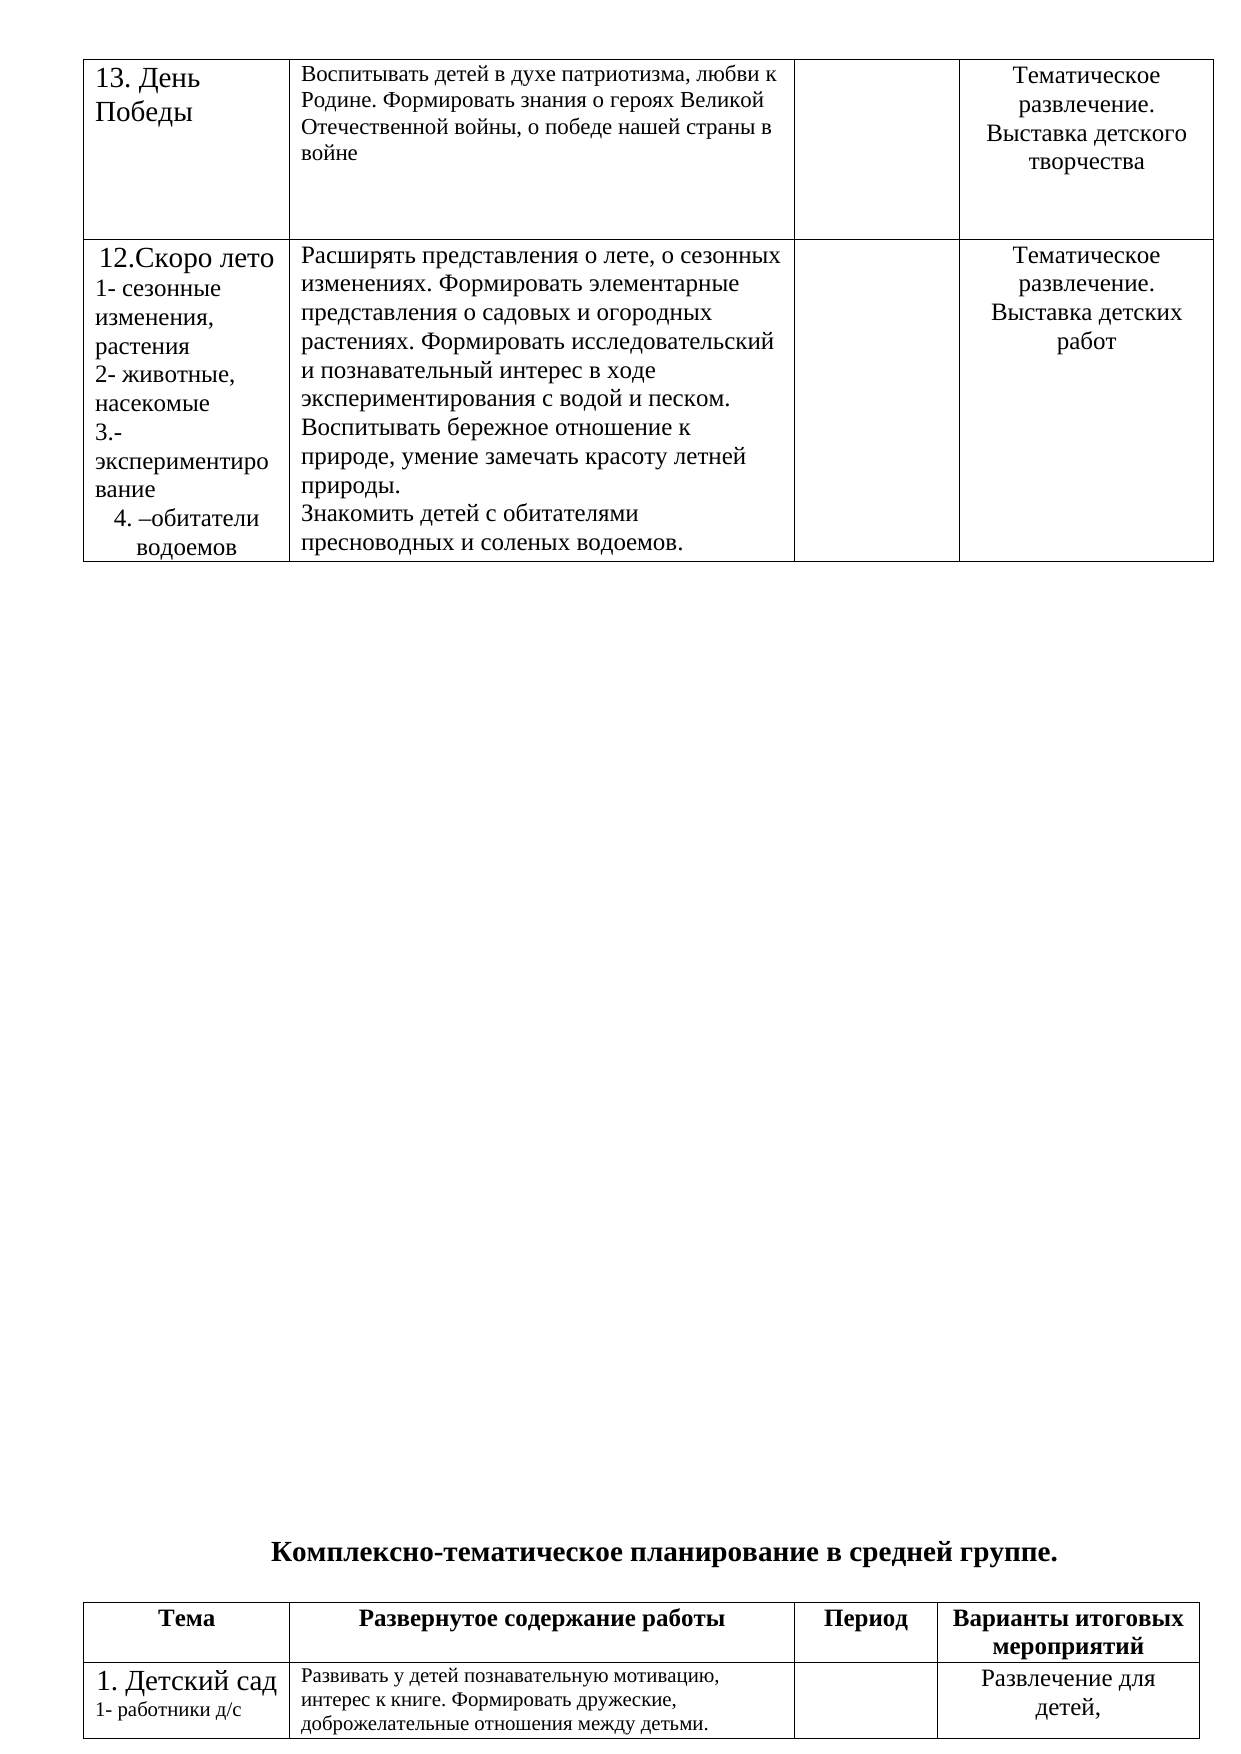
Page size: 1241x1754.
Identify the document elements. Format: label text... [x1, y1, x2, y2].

table_cell [795, 240, 959, 561]
table_cell Тематическое развлечение. Выставка детского творчества [960, 60, 1213, 239]
table_header Варианты итоговых мероприятий [938, 1603, 1199, 1662]
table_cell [290, 1663, 794, 1738]
text Комплексно-тематическое планирование в средней группе. [177, 1534, 1152, 1568]
table_header Развернутое содержание работы [290, 1603, 794, 1662]
table_header Период [795, 1603, 937, 1662]
table_cell 12.Скоро лето 1- сезонные изменения, растения 2- животные, насекомые 3.-экспериментирование 4. –обитатели водоемов [84, 240, 289, 561]
table_cell Воспитывать детей в духе патриотизма, любви к Родине. Формировать знания о героях Великой Отечественной войны, о победе нашей страны в войне [290, 60, 794, 239]
table_cell [795, 1663, 937, 1738]
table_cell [938, 1663, 1199, 1738]
table_header Тема [84, 1603, 289, 1662]
table_cell Тематическое развлечение. Выставка детских работ [960, 240, 1213, 561]
table_cell 13. День Победы [84, 60, 289, 239]
table_cell Расширять представления о лете, о сезонных изменениях. Формировать элементарные представления о садовых и огородных растениях. Формировать исследовательский и познавательный интерес в ходе экспериментирования с водой и песком. Воспитывать бережное отношение к природе, умение замечать красоту летней природы. Знакомить детей с обитателями пресноводных и соленых водоемов. [290, 240, 794, 561]
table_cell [84, 1663, 289, 1738]
table_cell [795, 60, 959, 239]
